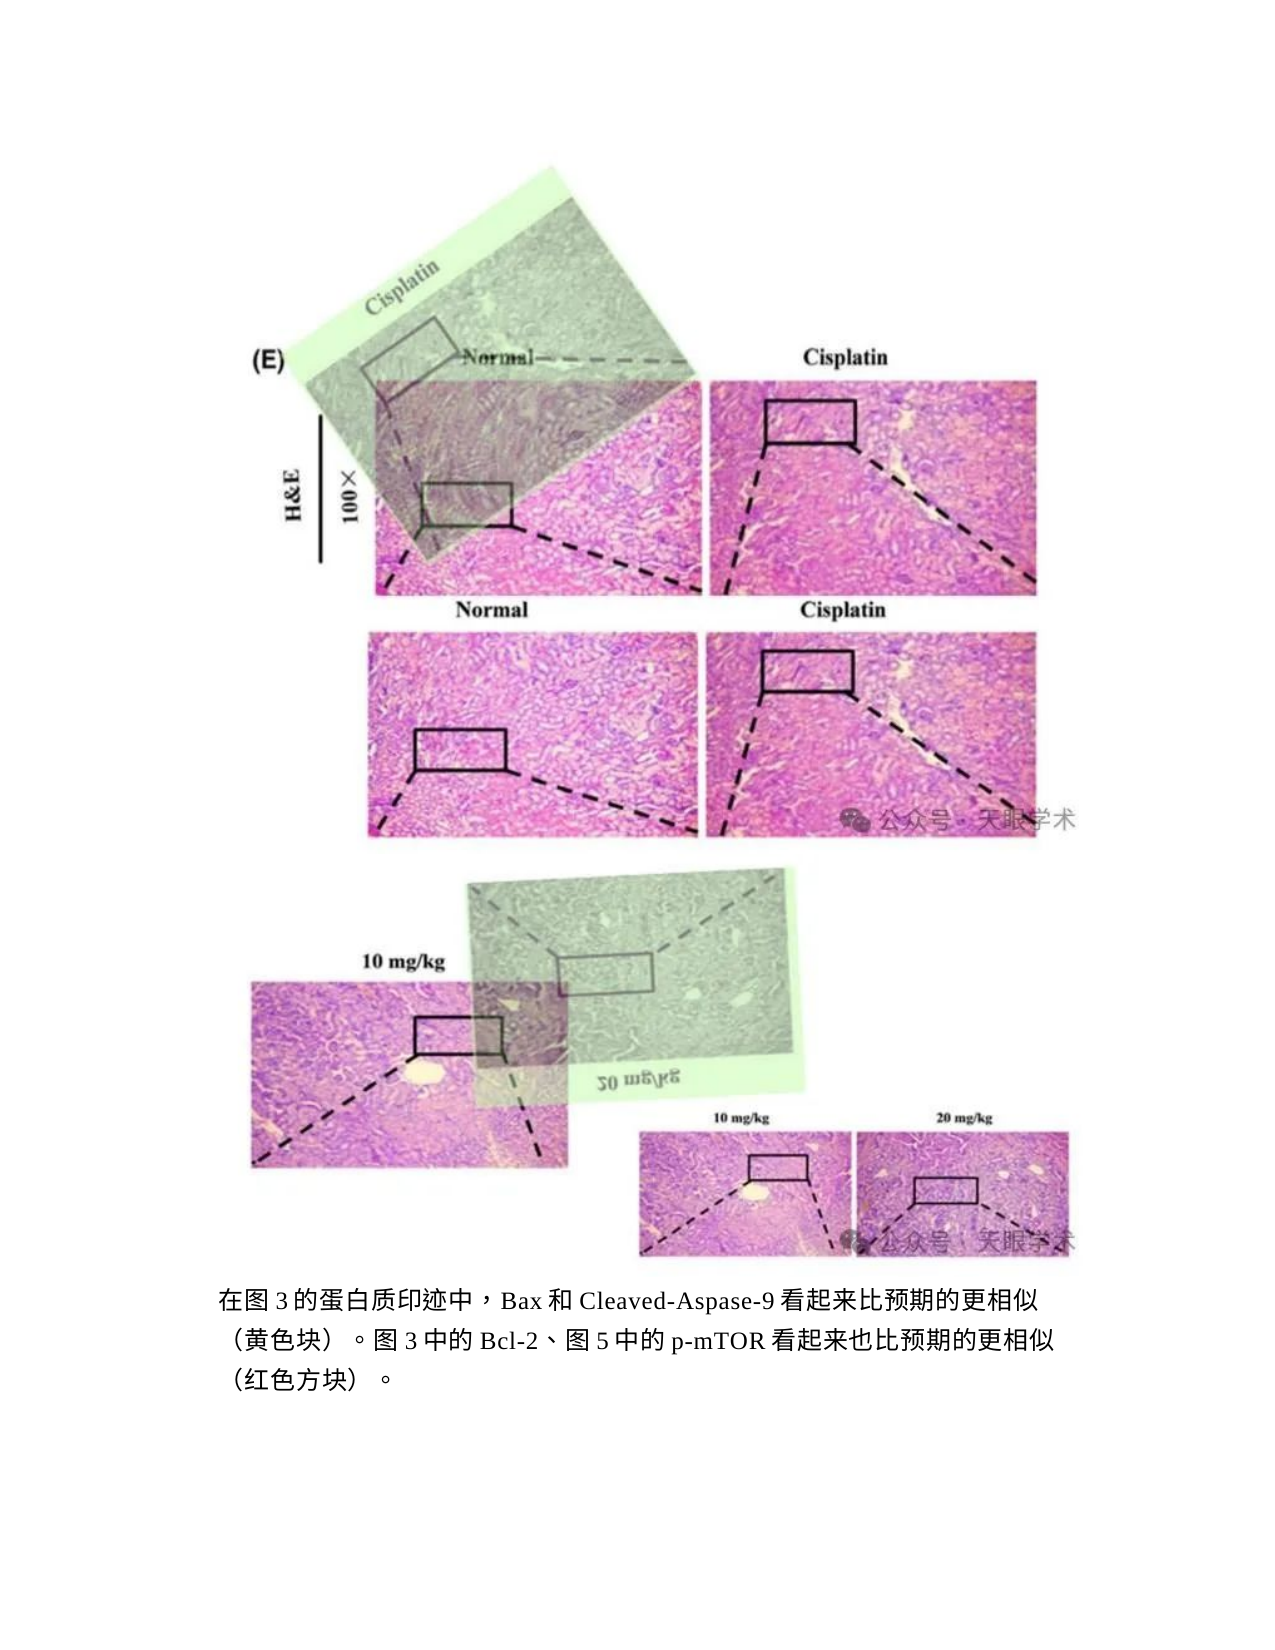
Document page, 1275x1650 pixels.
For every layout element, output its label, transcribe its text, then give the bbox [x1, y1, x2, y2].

text 在图3的蛋白质印迹中，Bax和Cleaved-Aspase-9看起来比预期的更相似（黄色块）。图3中的Bcl-2、图5中的p-mTOR看起来也比预期的更相似（红色方块）。 [219, 1277, 1056, 1397]
picture [237, 150, 1104, 1277]
